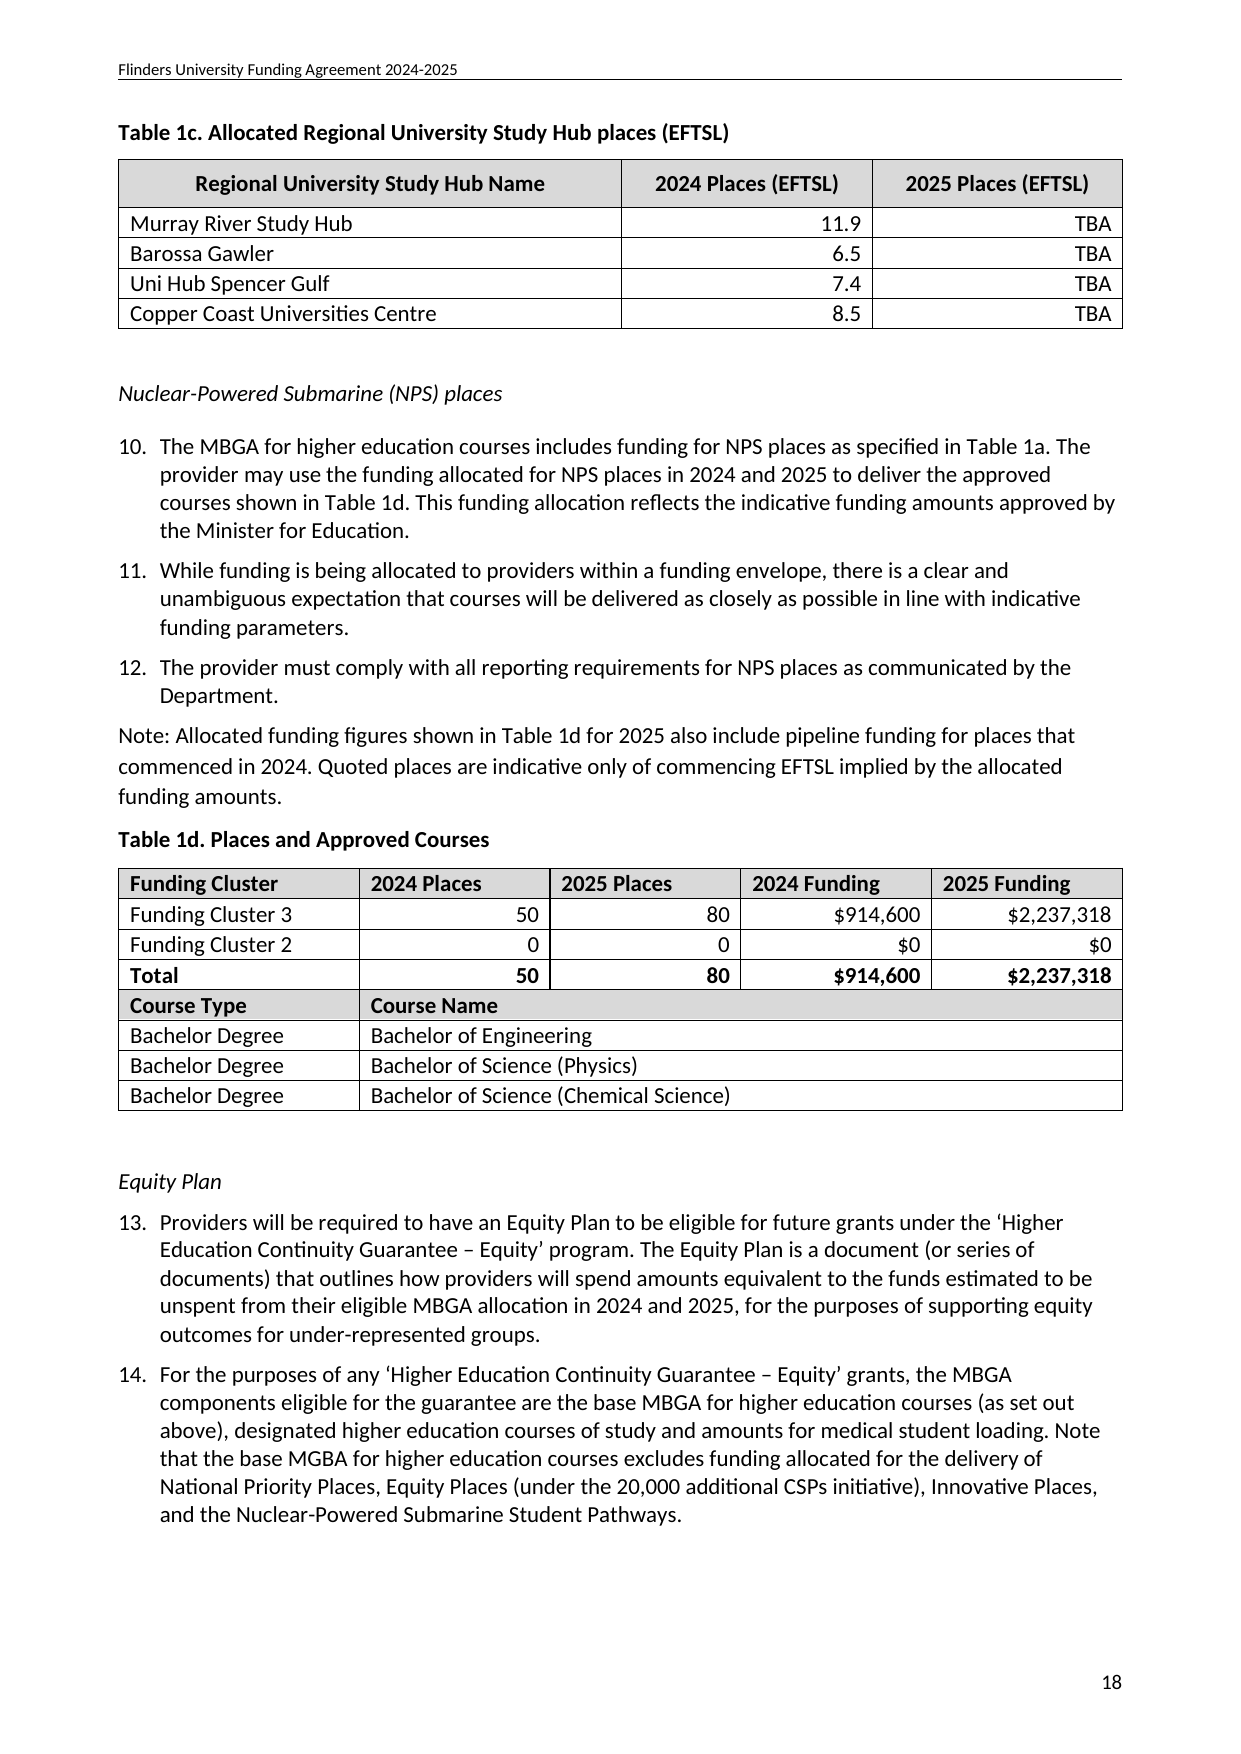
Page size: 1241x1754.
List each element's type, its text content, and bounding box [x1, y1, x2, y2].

table_cell $2,237,318 [932, 960, 1122, 989]
table_header 2024 Places [360, 869, 549, 898]
table_cell TBA [873, 269, 1122, 298]
table_header 2025 Funding [932, 869, 1122, 898]
text Equity Plan [118, 1167, 1122, 1195]
table_cell $0 [741, 930, 931, 959]
table_header 2024 Funding [741, 869, 931, 898]
table_cell Funding Cluster 3 [119, 899, 359, 929]
table_cell Funding Cluster 2 [119, 930, 359, 959]
table_cell $0 [932, 930, 1122, 959]
list The MBGA for higher education courses includes funding for NPS places as specified in Table 1a. The provider may use the funding allocated for NPS places in 2024 and 2025 to deliver the approved courses shown in Table 1d. This funding allocation reflects the indicative funding amounts approved by the Minister for Education. [118, 432, 1122, 544]
text Nuclear-Powered Submarine (NPS) places [118, 379, 1122, 407]
text Note: Allocated funding figures shown in Table 1d for 2025 also include pipeline funding for places that commenced in 2024. Quoted places are indicative only of commencing EFTSL implied by the allocated funding amounts. [118, 722, 1122, 810]
table_cell Copper Coast Universities Centre [119, 299, 621, 328]
list Providers will be required to have an Equity Plan to be eligible for future grants under the ‘Higher Education Continuity Guarantee – Equity’ program. The Equity Plan is a document (or series of documents) that outlines how providers will spend amounts equivalent to the funds estimated to be unspent from their eligible MBGA allocation in 2024 and 2025, for the purposes of supporting equity outcomes for under-represented groups. [118, 1208, 1122, 1348]
list While funding is being allocated to providers within a funding envelope, there is a clear and unambiguous expectation that courses will be delivered as closely as possible in line with indicative funding parameters. [118, 557, 1122, 641]
table_cell 80 [551, 899, 740, 929]
table_cell TBA [873, 238, 1122, 267]
table_header 2025 Places [551, 869, 740, 898]
list The provider must comply with all reporting requirements for NPS places as communicated by the Department. [118, 653, 1122, 709]
text Table 1c. Allocated Regional University Study Hub places (EFTSL) [118, 118, 1122, 146]
table_header 2024 Places (EFTSL) [622, 160, 872, 207]
table_cell 6.5 [622, 238, 872, 267]
table_cell 7.4 [622, 269, 872, 298]
table_cell 50 [360, 899, 549, 929]
table_cell Murray River Study Hub [119, 208, 621, 237]
table_cell 11.9 [622, 208, 872, 237]
table_cell Bachelor of Engineering [360, 1021, 1122, 1050]
table_cell 0 [551, 930, 740, 959]
table_cell Bachelor of Science (Physics) [360, 1051, 1122, 1080]
table_cell $914,600 [741, 899, 931, 929]
table_cell Course Type [119, 990, 359, 1019]
table_header Regional University Study Hub Name [119, 160, 621, 207]
list For the purposes of any ‘Higher Education Continuity Guarantee – Equity’ grants, the MBGA components eligible for the guarantee are the base MBGA for higher education courses (as set out above), designated higher education courses of study and amounts for medical student loading. Note that the base MGBA for higher education courses excludes funding allocated for the delivery of National Priority Places, Equity Places (under the 20,000 additional CSPs initiative), Innovative Places, and the Nuclear-Powered Submarine Student Pathways. [118, 1360, 1122, 1528]
table_header 2025 Places (EFTSL) [873, 160, 1122, 207]
table_cell Total [119, 960, 359, 989]
table_cell Uni Hub Spencer Gulf [119, 269, 621, 298]
table_cell Course Name [360, 990, 1122, 1019]
table_cell $2,237,318 [932, 899, 1122, 929]
table_cell 80 [551, 960, 740, 989]
table_cell TBA [873, 299, 1122, 328]
table_cell 8.5 [622, 299, 872, 328]
table_cell TBA [873, 208, 1122, 237]
table_cell Barossa Gawler [119, 238, 621, 267]
table_cell $914,600 [741, 960, 931, 989]
table_cell 50 [360, 960, 549, 989]
table_cell Bachelor Degree [119, 1021, 359, 1050]
table_cell Bachelor Degree [119, 1051, 359, 1080]
table_cell Bachelor of Science (Chemical Science) [360, 1081, 1122, 1110]
table_cell 0 [360, 930, 549, 959]
text Table 1d. Places and Approved Courses [118, 825, 1122, 853]
table_cell Bachelor Degree [119, 1081, 359, 1110]
table_header Funding Cluster [119, 869, 359, 898]
